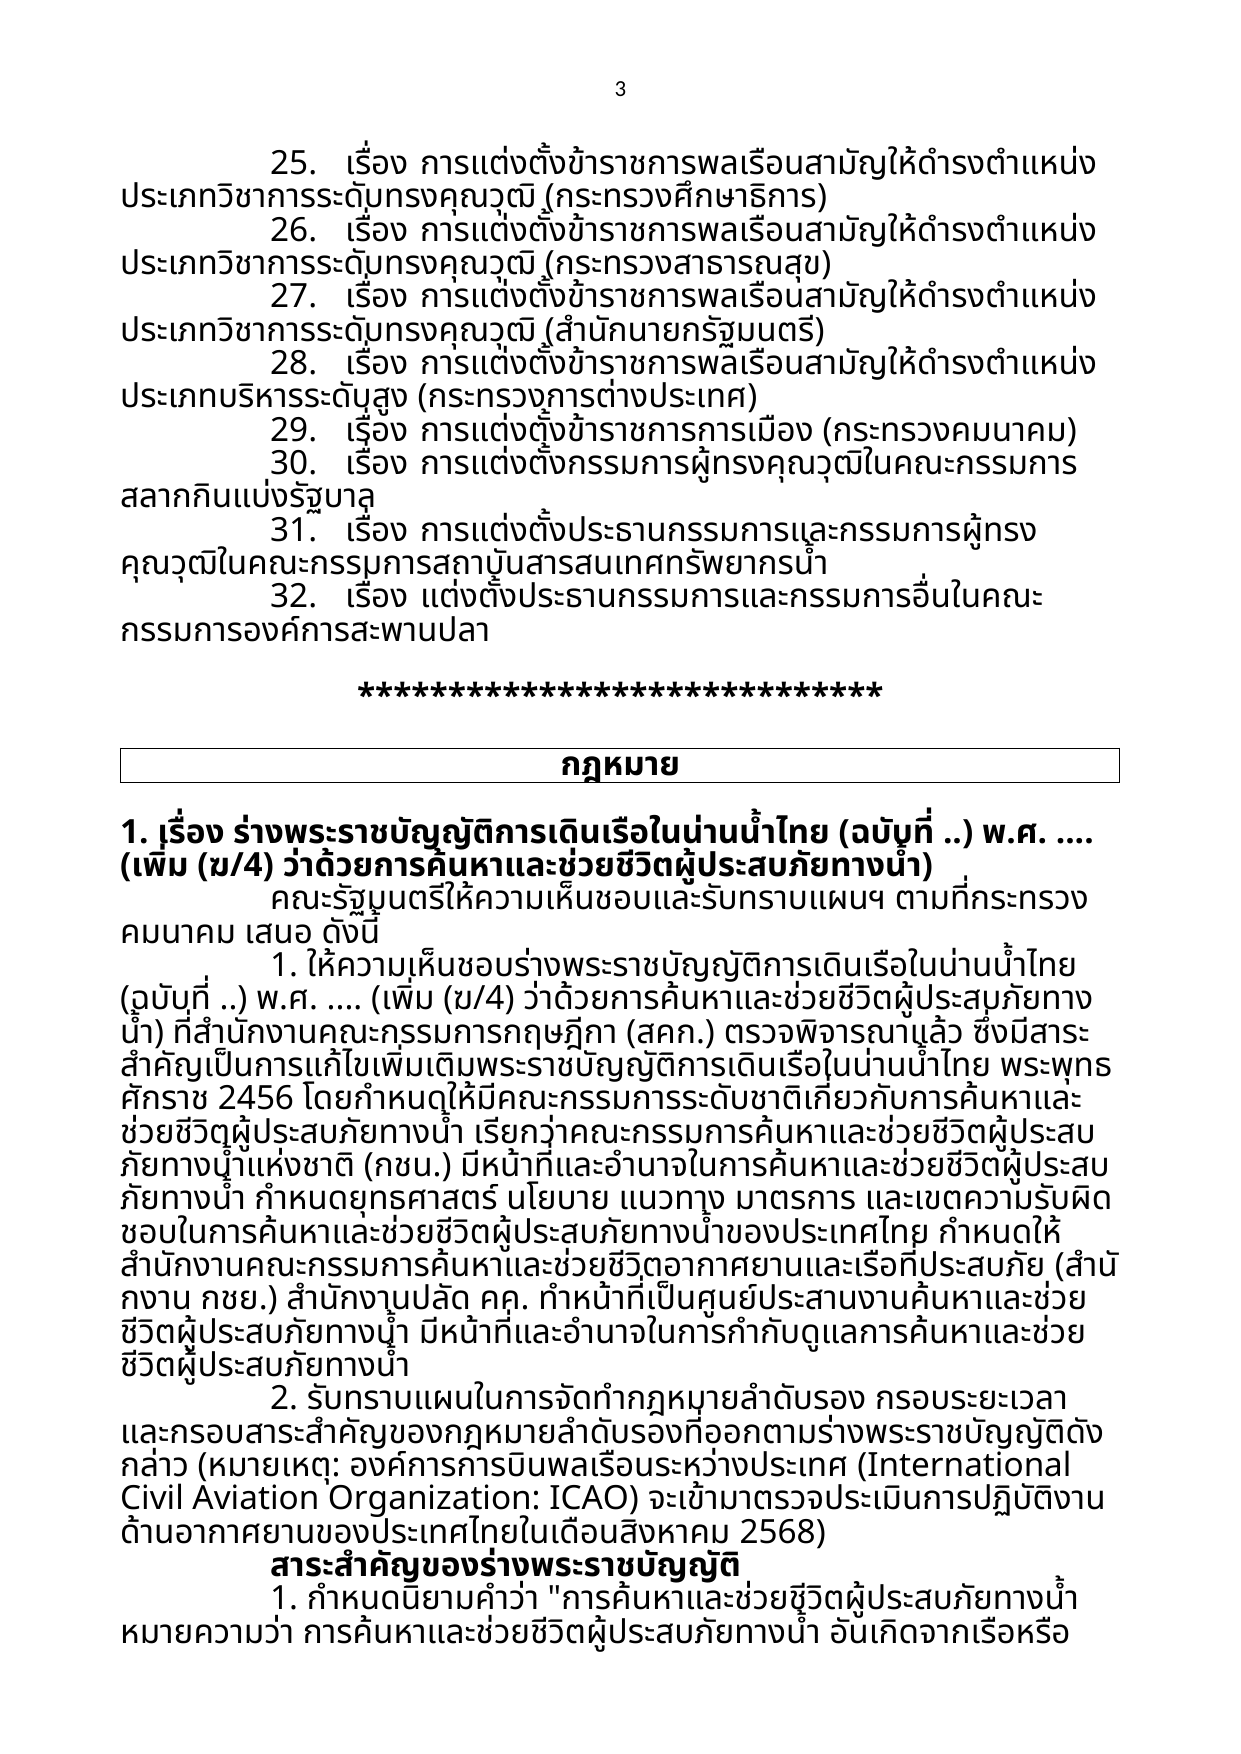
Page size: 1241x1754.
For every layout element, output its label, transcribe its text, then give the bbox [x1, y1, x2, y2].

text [120, 1583, 1120, 1650]
text 32. เรื่อง แต่งตั้งประธานกรรมการและกรรมการอื่นในคณะกรรมการองค์การสะพานปลา [120, 581, 1120, 648]
text คณะรัฐมนตรีให้ความเห็นชอบและรับทราบแผนฯ ตามที่กระทรวงคมนาคม เสนอ ดังนี้ [120, 883, 1120, 950]
text ***************************** [120, 681, 1120, 714]
text 25. เรื่อง การแต่งตั้งข้าราชการพลเรือนสามัญให้ดำรงตำแหน่งประเภทวิชาการระดับทรงคุณวุฒิ (กระทรวงศึกษาธิการ) [120, 148, 1120, 214]
text 2. รับทราบแผนในการจัดทำกฎหมายลำดับรอง กรอบระยะเวลา และกรอบสาระสำคัญของกฎหมายลำดับรองที่ออกตามร่างพระราชบัญญัติดังกล่าว (หมายเหตุ: องค์การการบินพลเรือนระหว่างประเทศ (International Civil Aviation Organization: ICAO) จะเข้ามาตรวจประเมินการปฏิบัติงานด้านอากาศยานของประเทศไทยในเดือนสิงหาคม 2568) [120, 1383, 1120, 1550]
text 30. เรื่อง การแต่งตั้งกรรมการผู้ทรงคุณวุฒิในคณะกรรมการสลากกินแบ่งรัฐบาล [120, 448, 1120, 514]
table_header กฎหมาย [121, 749, 1119, 782]
text สาระสำคัญของร่างพระราชบัญญัติ [120, 1550, 1120, 1583]
text 1. เรื่อง ร่างพระราชบัญญัติการเดินเรือในน่านน้ำไทย (ฉบับที่ ..) พ.ศ. .... (เพิ่ม (ฆ/4) ว่าด้วยการค้นหาและช่วยชีวิตผู้ประสบภัยทางน้ำ) [120, 816, 1120, 883]
text 28. เรื่อง การแต่งตั้งข้าราชการพลเรือนสามัญให้ดำรงตำแหน่งประเภทบริหารระดับสูง (กระทรวงการต่างประเทศ) [120, 348, 1120, 414]
text 29. เรื่อง การแต่งตั้งข้าราชการการเมือง (กระทรวงคมนาคม) [120, 414, 1120, 448]
text 26. เรื่อง การแต่งตั้งข้าราชการพลเรือนสามัญให้ดำรงตำแหน่งประเภทวิชาการระดับทรงคุณวุฒิ (กระทรวงสาธารณสุข) [120, 214, 1120, 281]
text 31. เรื่อง การแต่งตั้งประธานกรรมการและกรรมการผู้ทรงคุณวุฒิในคณะกรรมการสถาบันสารสนเทศทรัพยากรน้ำ [120, 514, 1120, 581]
text 27. เรื่อง การแต่งตั้งข้าราชการพลเรือนสามัญให้ดำรงตำแหน่งประเภทวิชาการระดับทรงคุณวุฒิ (สำนักนายกรัฐมนตรี) [120, 281, 1120, 348]
text 1. ให้ความเห็นชอบร่างพระราชบัญญัติการเดินเรือในน่านน้ำไทย (ฉบับที่ ..) พ.ศ. .... (เพิ่ม (ฆ/4) ว่าด้วยการค้นหาและช่วยชีวิตผู้ประสบภัยทางน้ำ) ที่สำนักงานคณะกรรมการกฤษฎีกา (สคก.) ตรวจพิจารณาแล้ว ซึ่งมีสาระสำคัญเป็นการแก้ไขเพิ่มเติมพระราชบัญญัติการเดินเรือในน่านน้ำไทย พระพุทธศักราช 2456 โดยกำหนดให้มีคณะกรรมการระดับชาติเกี่ยวกับการค้นหาและช่วยชีวิตผู้ประสบภัยทางน้ำ เรียกว่าคณะกรรมการค้นหาและช่วยชีวิตผู้ประสบภัยทางน้ำแห่งชาติ (กชน.) มีหน้าที่และอำนาจในการค้นหาและช่วยชีวิตผู้ประสบภัยทางน้ำ กำหนดยุทธศาสตร์ นโยบาย แนวทาง มาตรการ และเขตความรับผิดชอบในการค้นหาและช่วยชีวิตผู้ประสบภัยทางน้ำของประเทศไทย กำหนดให้สำนักงานคณะกรรมการค้นหาและช่วยชีวิตอากาศยานและเรือที่ประสบภัย (สำนักงาน กชย.) สำนักงานปลัด คค. ทำหน้าที่เป็นศูนย์ประสานงานค้นหาและช่วยชีวิตผู้ประสบภัยทางน้ำ มีหน้าที่และอำนาจในการกำกับดูแลการค้นหาและช่วยชีวิตผู้ประสบภัยทางน้ำ [120, 950, 1120, 1383]
